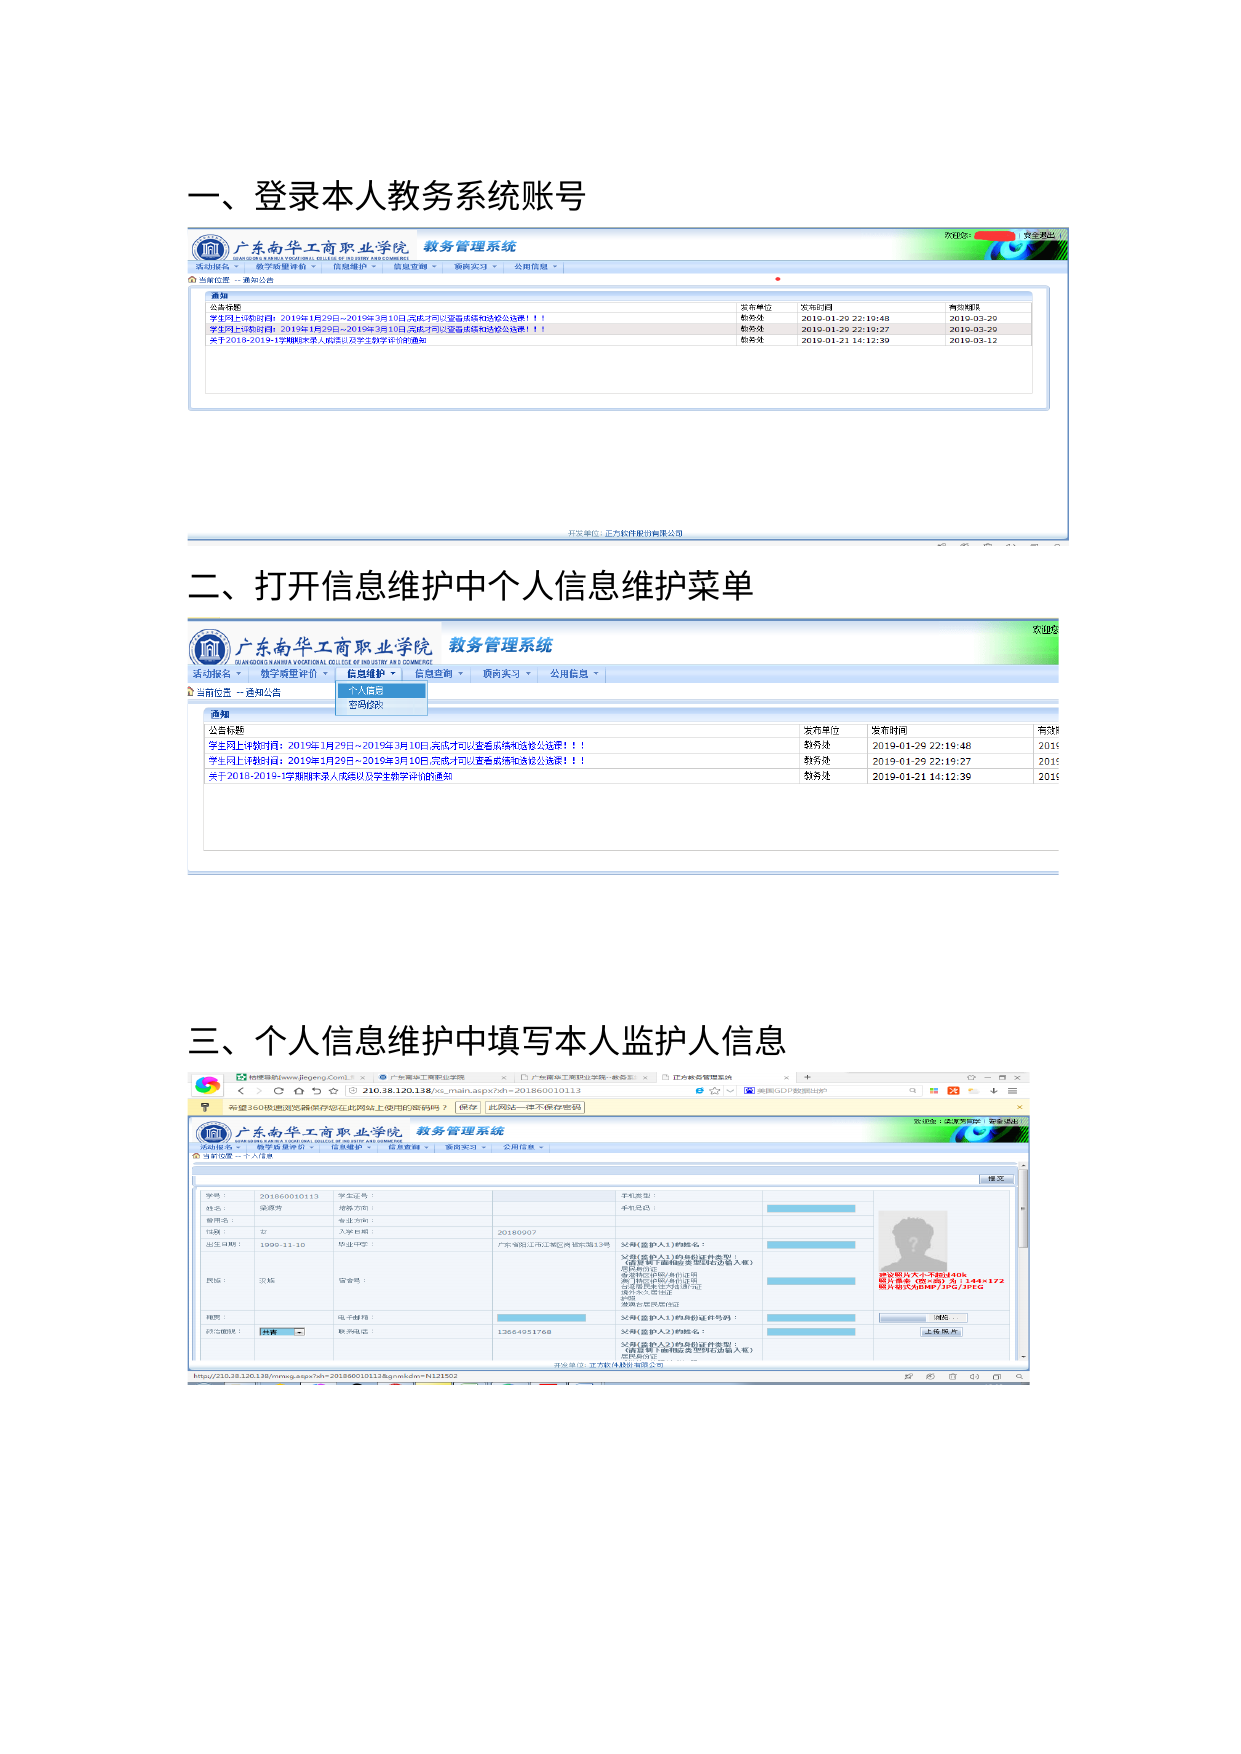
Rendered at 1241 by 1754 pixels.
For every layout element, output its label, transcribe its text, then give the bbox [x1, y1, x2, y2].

text 三、个人信息维护中填写本人监护人信息 [187, 1007, 1053, 1072]
picture [187, 617, 1059, 997]
picture [187, 1072, 1030, 1385]
picture [187, 227, 1069, 546]
text 二、打开信息维护中个人信息维护菜单 [187, 552, 1053, 617]
text 一、登录本人教务系统账号 [187, 162, 1053, 227]
